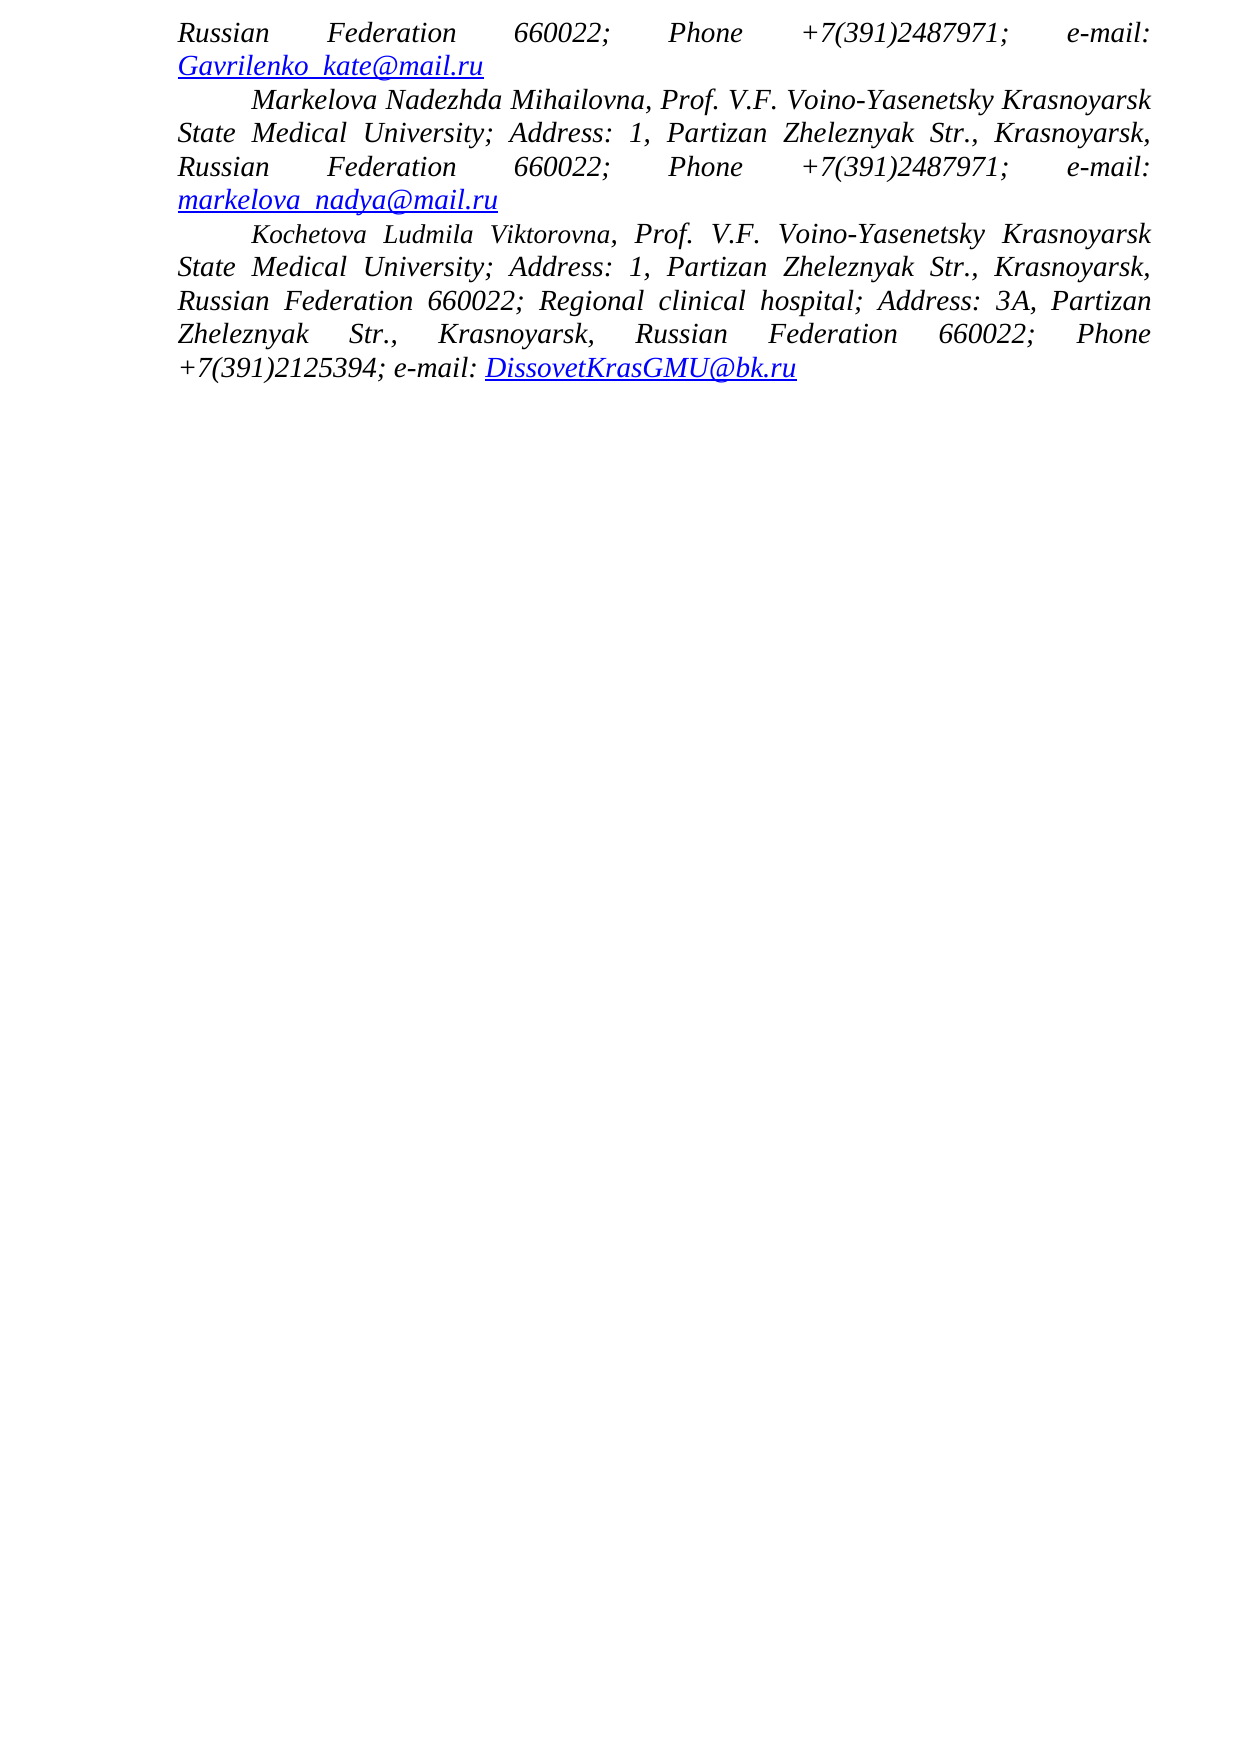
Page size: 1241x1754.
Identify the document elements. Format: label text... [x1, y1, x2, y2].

text Markelova Nadezhda Mihailovna, Prof. V.F. Voino-Yasenetsky Krasnoyarsk State Medical University; Address: 1, Partizan Zheleznyak Str., Krasnoyarsk, Russian Federation 660022; Phone +7(391)2487971; e-mail: markelova_nadya@mail.ru [177, 82, 1152, 216]
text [177, 15, 1152, 82]
text Kochetova Ludmila Viktorovna, Prof. V.F. Voino-Yasenetsky Krasnoyarsk State Medical University; Address: 1, Partizan Zheleznyak Str., Krasnoyarsk, Russian Federation 660022; Regional clinical hospital; Address: 3А, Partizan Zheleznyak Str., Krasnoyarsk, Russian Federation 660022; Phone +7(391)2125394; e-mail: DissovetKrasGMU@bk.ru [177, 216, 1152, 384]
